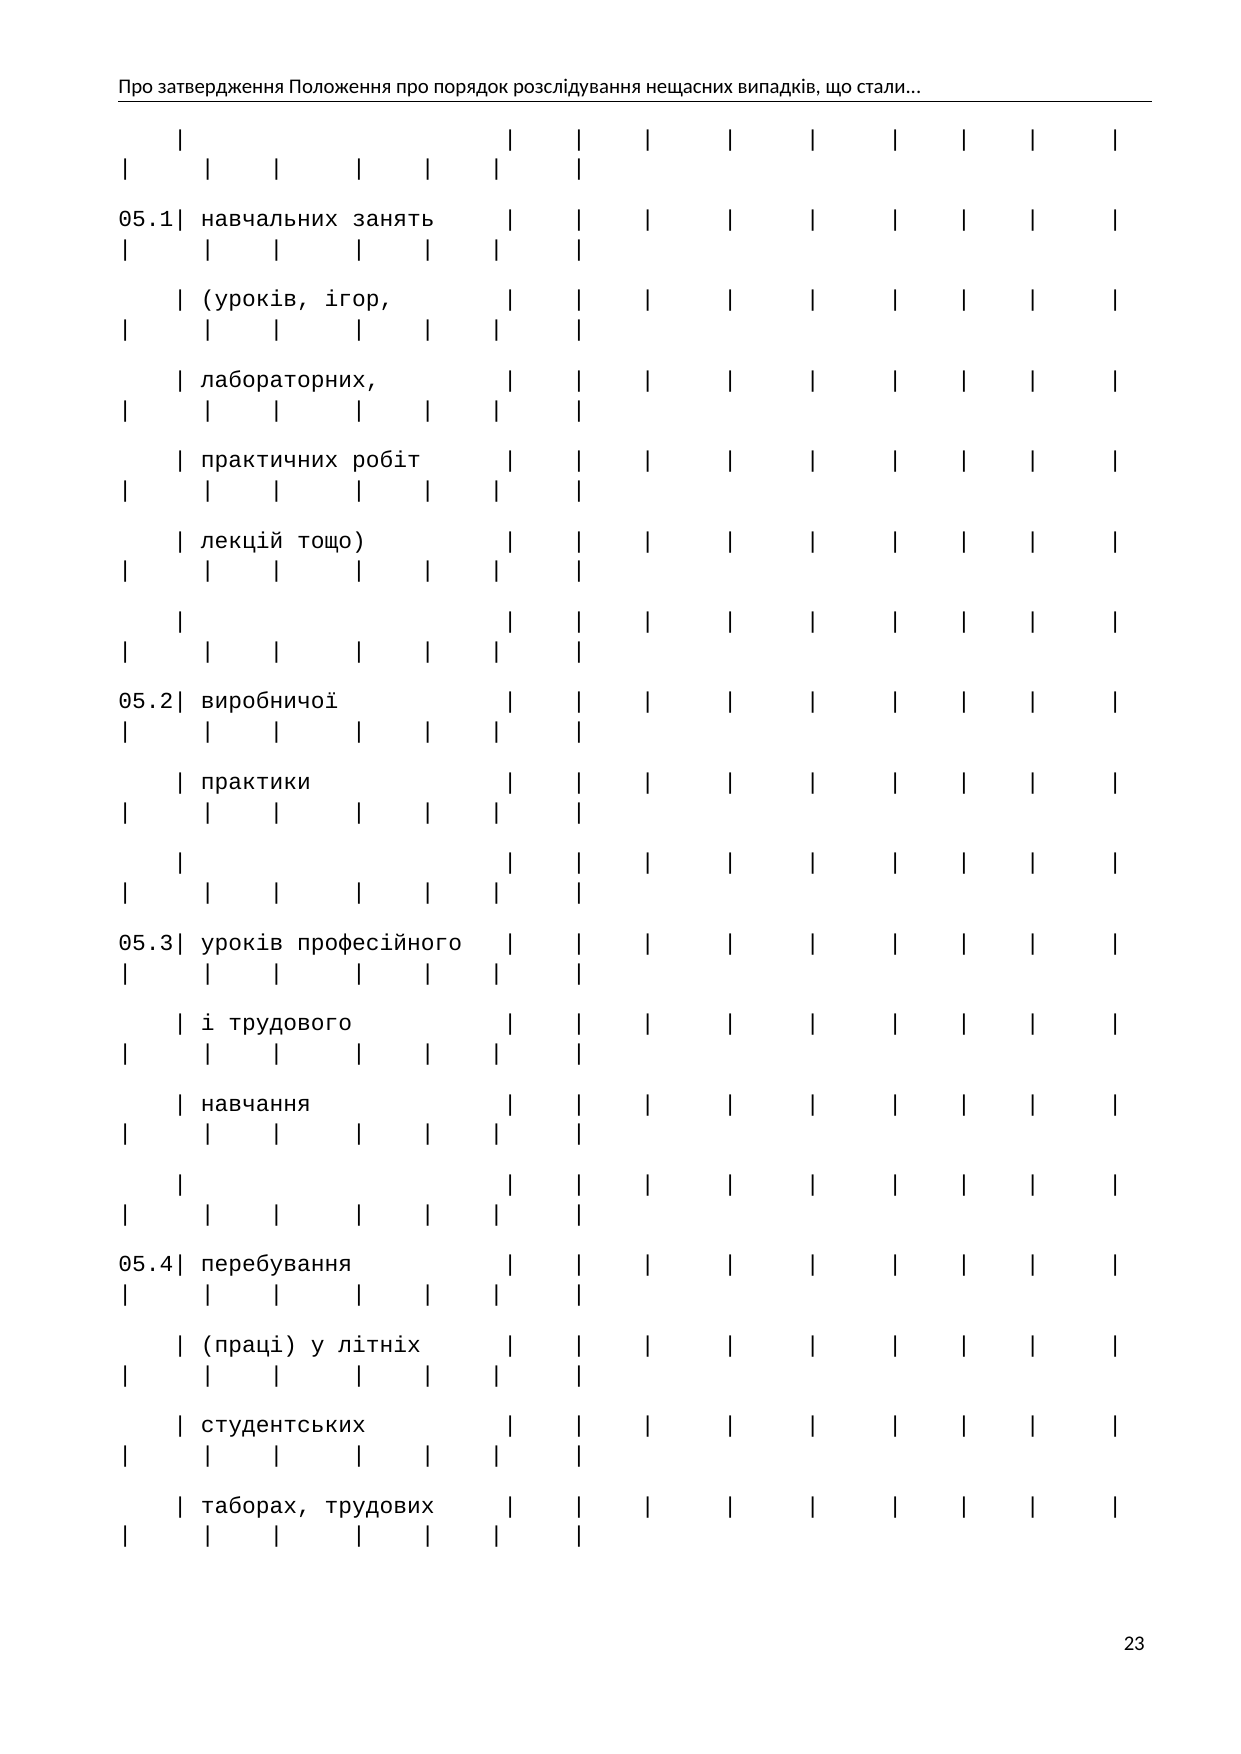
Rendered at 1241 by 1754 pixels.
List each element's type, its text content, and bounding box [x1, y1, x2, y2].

text | лекцій тощо) | | | | | | | | | | | | | | | | [118, 529, 1152, 585]
text | | | | | | | | | | | | | | | | | [118, 1172, 1152, 1228]
text | і трудового | | | | | | | | | | | | | | | | [118, 1012, 1152, 1067]
text | навчання | | | | | | | | | | | | | | | | [118, 1092, 1152, 1148]
text | | | | | | | | | | | | | | | | | [118, 609, 1152, 665]
text 05.1| навчальних занять | | | | | | | | | | | | | | | | [118, 207, 1152, 263]
text 05.3| уроків професійного | | | | | | | | | | | | | | | | [118, 931, 1152, 987]
text | лабораторних, | | | | | | | | | | | | | | | | [118, 368, 1152, 424]
text | (уроків, ігор, | | | | | | | | | | | | | | | | [118, 288, 1152, 343]
text | | | | | | | | | | | | | | | | | [118, 127, 1152, 183]
text | таборах, трудових | | | | | | | | | | | | | | | | [118, 1494, 1152, 1550]
text 05.2| виробничої | | | | | | | | | | | | | | | | [118, 690, 1152, 746]
text | практики | | | | | | | | | | | | | | | | [118, 770, 1152, 826]
text | студентських | | | | | | | | | | | | | | | | [118, 1414, 1152, 1469]
text | (праці) у літніх | | | | | | | | | | | | | | | | [118, 1333, 1152, 1389]
text | практичних робіт | | | | | | | | | | | | | | | | [118, 449, 1152, 504]
text 05.4| перебування | | | | | | | | | | | | | | | | [118, 1253, 1152, 1308]
text | | | | | | | | | | | | | | | | | [118, 851, 1152, 906]
